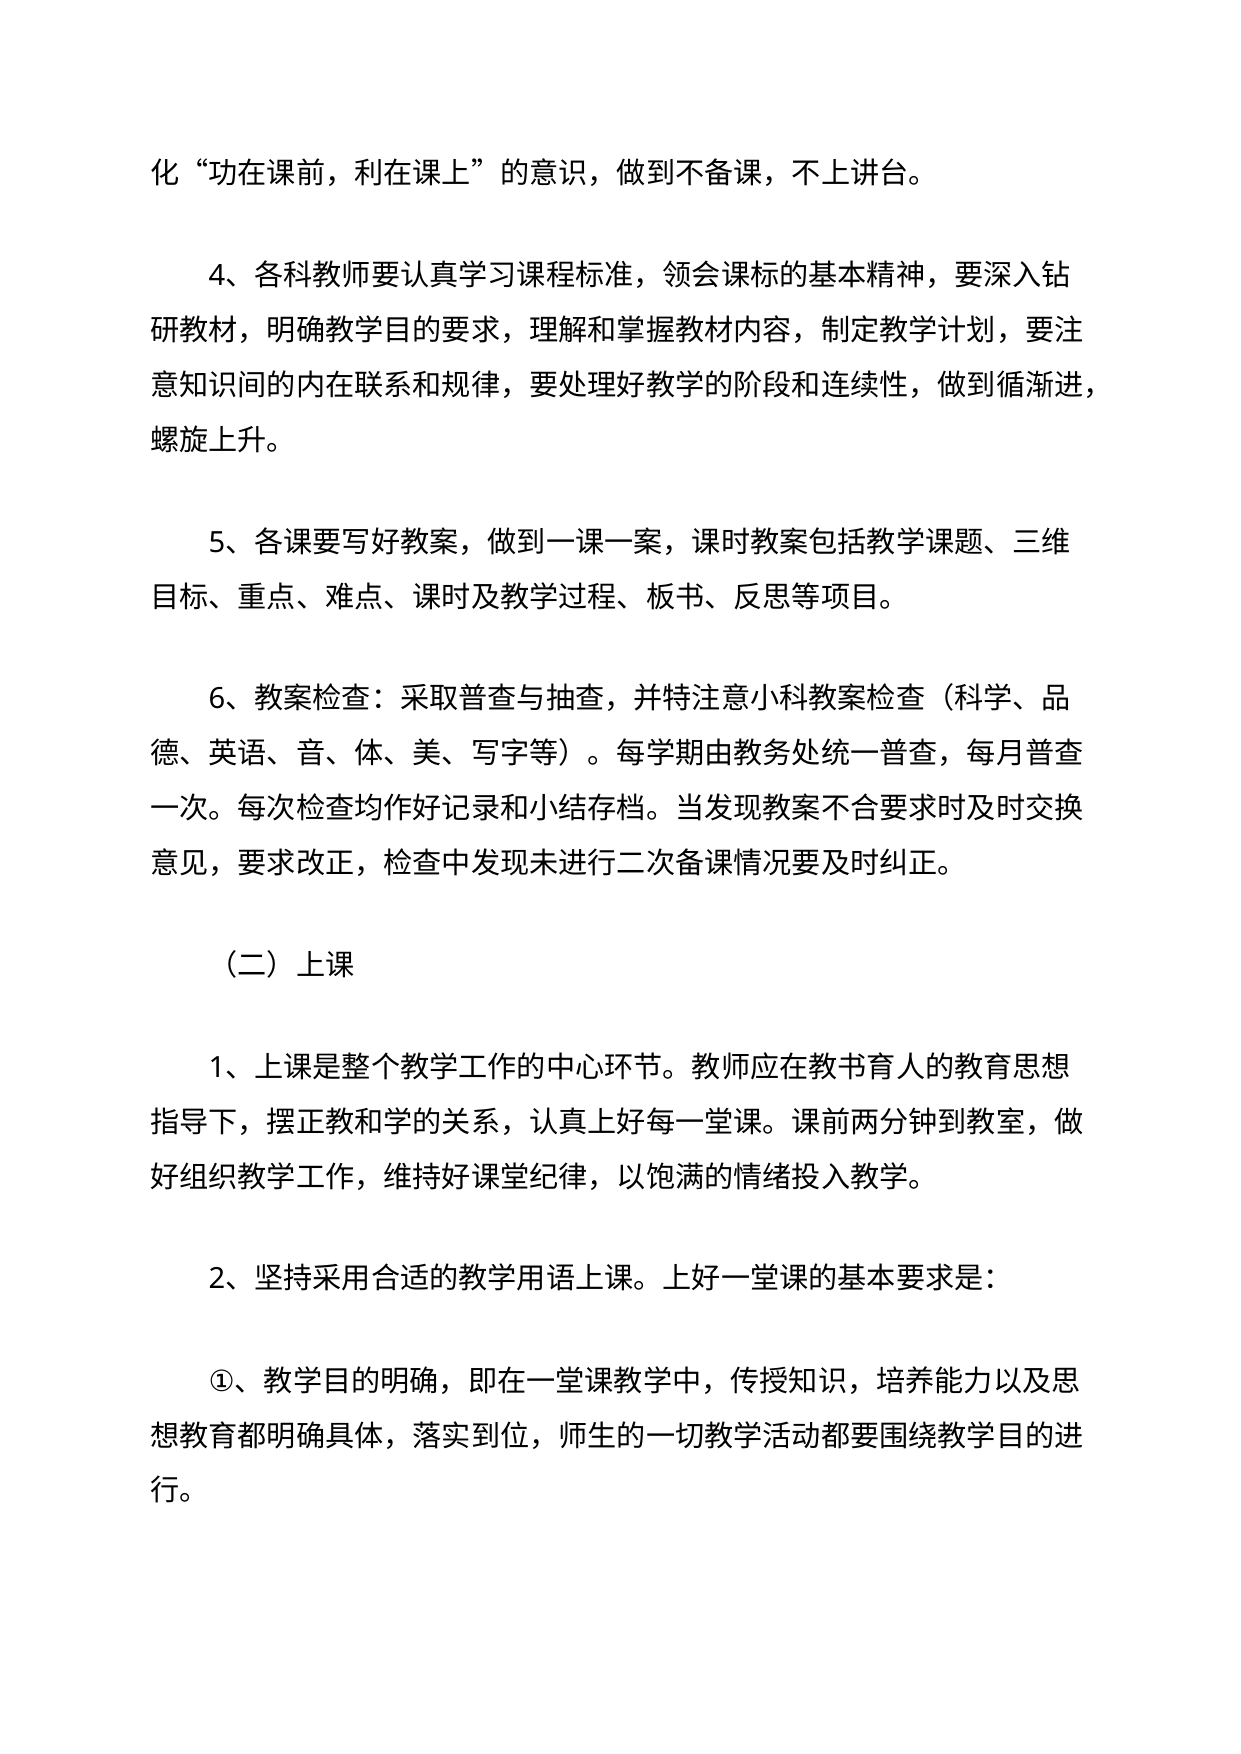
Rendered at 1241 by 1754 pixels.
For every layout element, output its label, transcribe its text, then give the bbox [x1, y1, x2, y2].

text 6、教案检查：采取普查与抽查，并特注意小科教案检查（科学、品德、英语、音、体、美、写字等）。每学期由教务处统一普查，每月普查一次。每次检查均作好记录和小结存档。当发现教案不合要求时及时交换意见，要求改正，检查中发现未进行二次备课情况要及时纠正。 [150, 675, 1090, 882]
text 1、上课是整个教学工作的中心环节。教师应在教书育人的教育思想指导下，摆正教和学的关系，认真上好每一堂课。课前两分钟到教室，做好组织教学工作，维持好课堂纪律，以饱满的情绪投入教学。 [150, 1043, 1090, 1196]
text 2、坚持采用合适的教学用语上课。上好一堂课的基本要求是： [150, 1255, 1090, 1297]
text ①、教学目的明确，即在一堂课教学中，传授知识，培养能力以及思想教育都明确具体，落实到位，师生的一切教学活动都要围绕教学目的进行。 [150, 1357, 1090, 1509]
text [150, 150, 1090, 192]
text （二）上课 [150, 942, 1090, 984]
text 4、各科教师要认真学习课程标准，领会课标的基本精神，要深入钻研教材，明确教学目的要求，理解和掌握教材内容，制定教学计划，要注意知识间的内在联系和规律，要处理好教学的阶段和连续性，做到循渐进，螺旋上升。 [150, 252, 1090, 459]
text 5、各课要写好教案，做到一课一案，课时教案包括教学课题、三维目标、重点、难点、课时及教学过程、板书、反思等项目。 [150, 518, 1090, 616]
